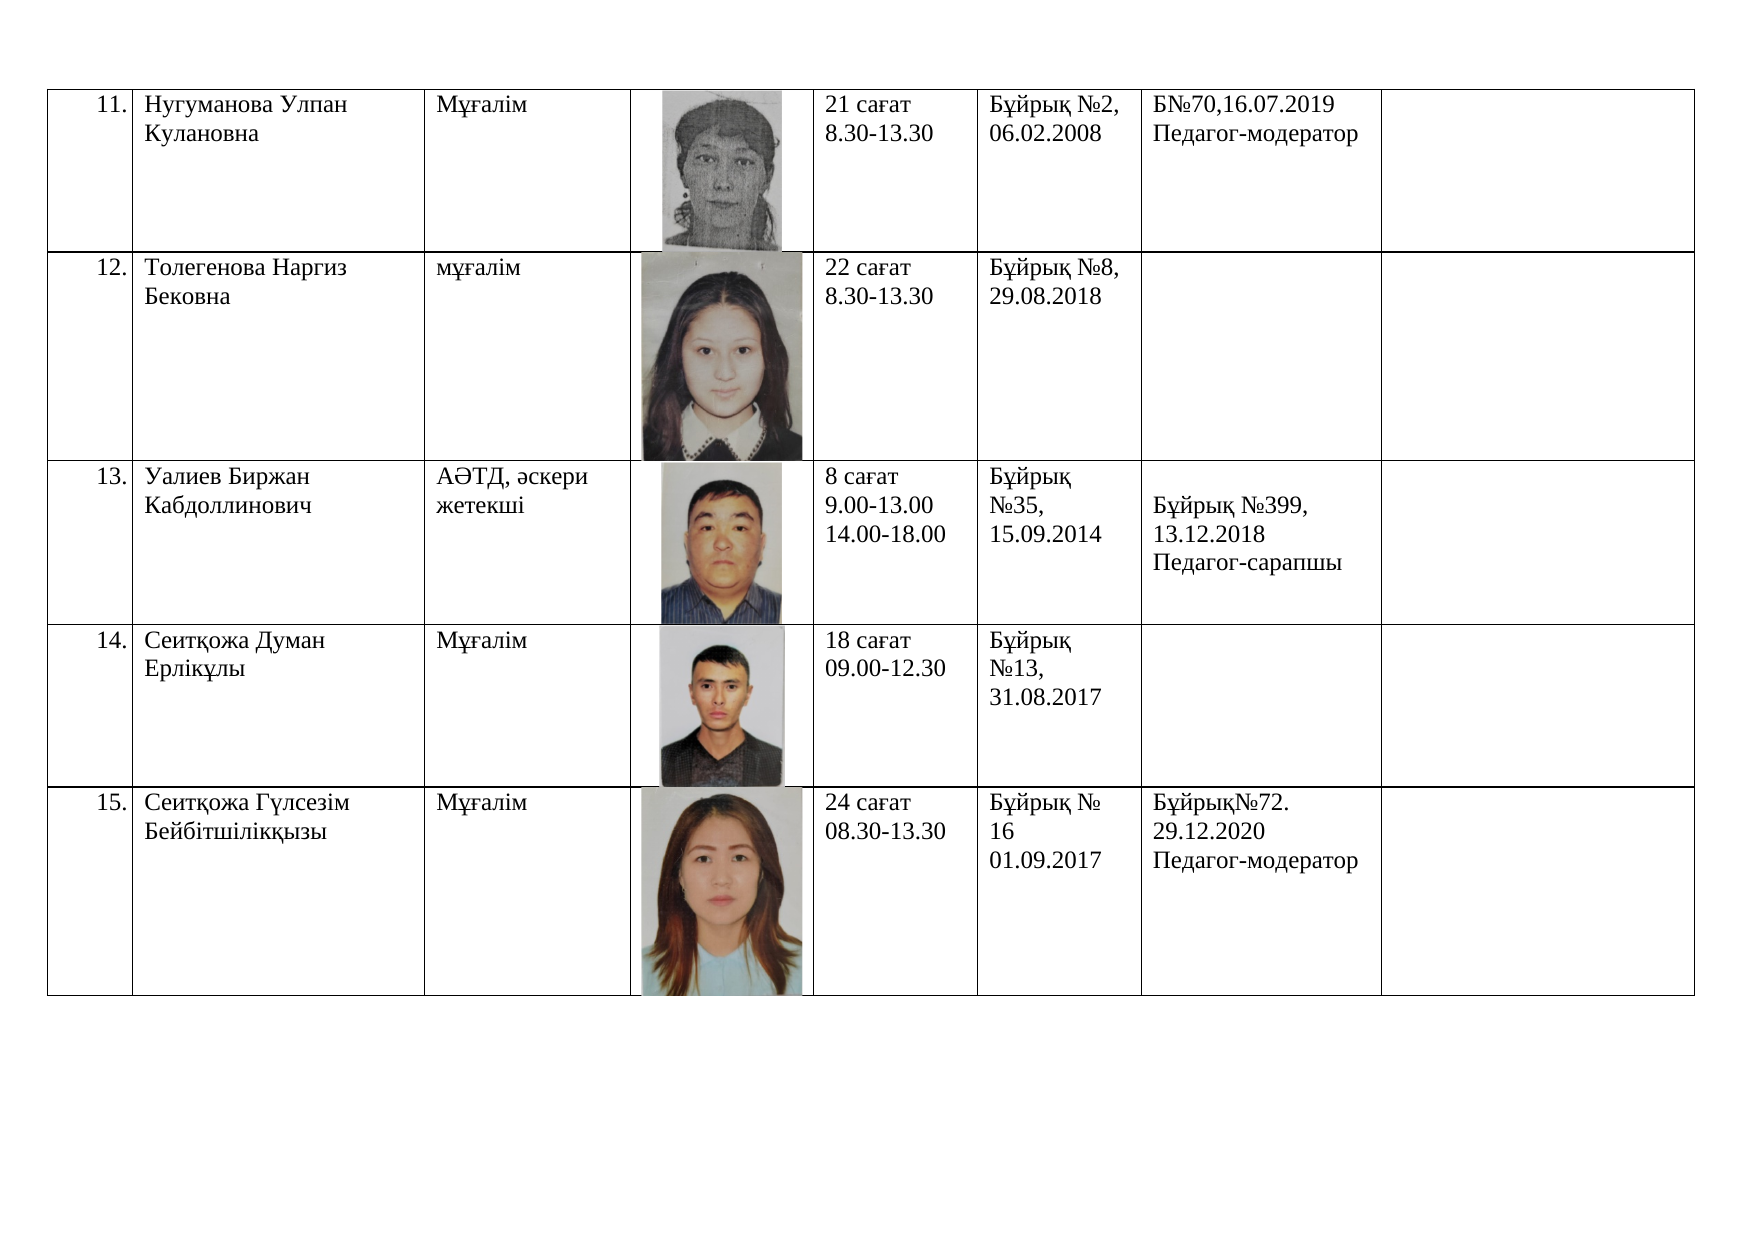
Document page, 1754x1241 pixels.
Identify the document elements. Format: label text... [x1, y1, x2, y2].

table_cell [1382, 625, 1694, 786]
table_cell [1382, 253, 1694, 460]
table_cell Бұйрық№72. 29.12.2020 Педагог-модератор [1142, 788, 1381, 995]
table_cell [48, 625, 132, 786]
table_cell [1142, 253, 1381, 460]
table_cell [631, 253, 641, 460]
table_cell [631, 90, 662, 251]
table_cell [803, 253, 813, 460]
table_cell [48, 461, 132, 624]
table_cell Уалиев Биржан Кабдоллинович [133, 461, 424, 624]
table_cell [785, 625, 813, 786]
table_cell Мұғалім [425, 788, 630, 995]
table_cell Бұйрық № 16 01.09.2017 [978, 788, 1141, 995]
table_cell [48, 253, 132, 460]
table_cell Сеитқожа Гүлсезім Бейбітшілікқызы [133, 788, 424, 995]
table_cell Б№70,16.07.2019 Педагог-модератор [1142, 90, 1381, 251]
table_cell Бұйрық №2, 06.02.2008 [978, 90, 1141, 251]
table_cell 18 сағат 09.00-12.30 [814, 625, 977, 786]
table_cell 24 сағат 08.30-13.30 [814, 788, 977, 995]
table_cell [631, 788, 641, 995]
table_cell [1142, 625, 1381, 786]
table_cell 21 сағат 8.30-13.30 [814, 90, 977, 251]
table_cell Бұйрық №35, 15.09.2014 [978, 461, 1141, 624]
table_cell Бұйрық №8, 29.08.2018 [978, 253, 1141, 460]
table_cell 22 сағат 8.30-13.30 [814, 253, 977, 460]
table_cell [1382, 788, 1694, 995]
table_cell [1382, 461, 1694, 624]
table_cell Мұғалім [425, 90, 630, 251]
table_cell Мұғалім [425, 625, 630, 786]
table_cell [1382, 90, 1694, 251]
table_cell мұғалім [425, 253, 630, 460]
table_cell [48, 788, 132, 995]
table_cell [782, 90, 813, 251]
table_cell АӘТД, әскери жетекші [425, 461, 630, 624]
picture [662, 463, 782, 623]
table_cell [631, 625, 659, 786]
table_cell Бұйрық №13, 31.08.2017 [978, 625, 1141, 786]
table_cell [803, 788, 813, 995]
table_cell Нугуманова Улпан Кулановна [133, 90, 424, 251]
table_cell Сеитқожа Думан Ерлікұлы [133, 625, 424, 786]
table_cell Толегенова Наргиз Бековна [133, 253, 424, 460]
table_cell 8 сағат 9.00-13.00 14.00-18.00 [814, 461, 977, 624]
table_cell [48, 90, 132, 251]
picture [641, 626, 803, 996]
picture [641, 91, 803, 461]
table_cell [631, 461, 813, 624]
table_cell Бұйрық №399, 13.12.2018 Педагог-сарапшы [1142, 461, 1381, 624]
